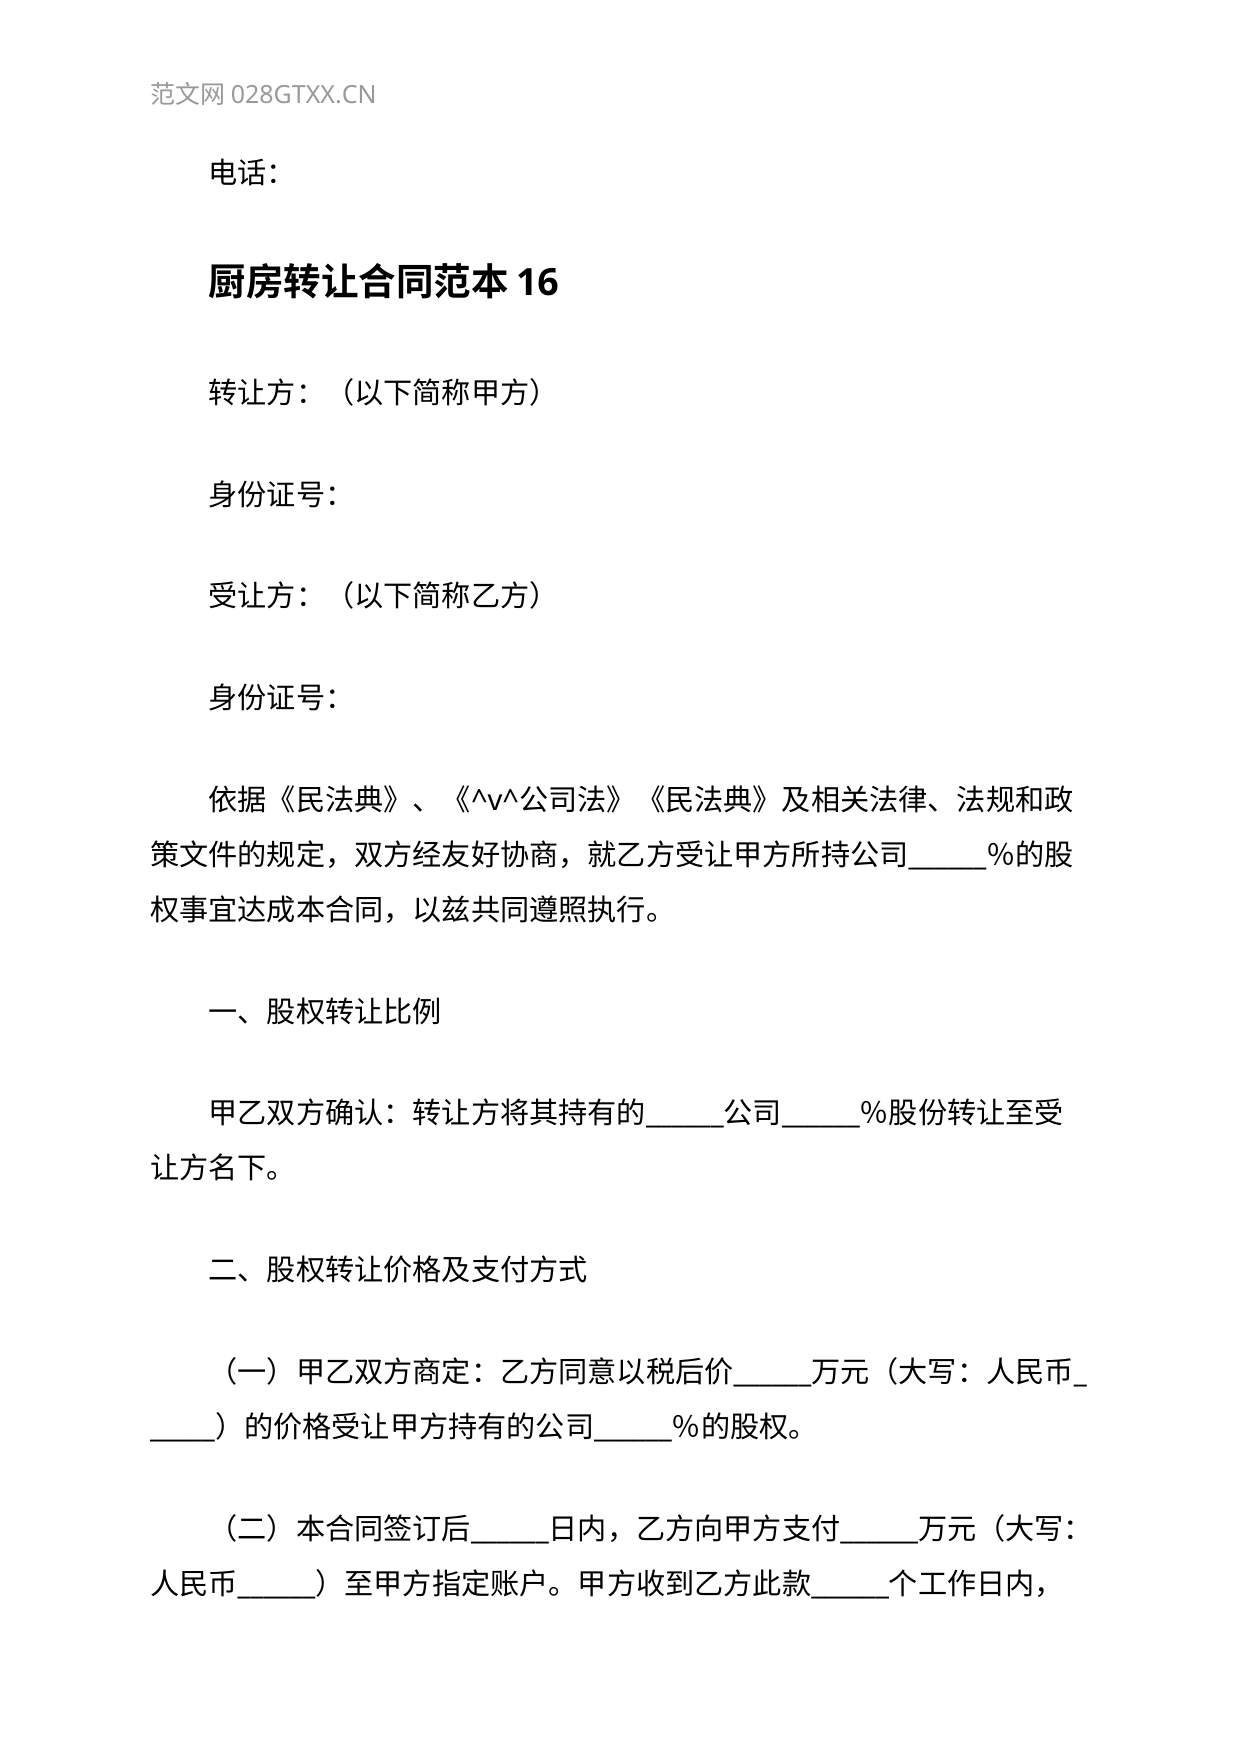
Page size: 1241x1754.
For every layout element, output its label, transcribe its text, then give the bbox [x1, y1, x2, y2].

text 转让方：（以下简称甲方） [150, 369, 1090, 412]
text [150, 1506, 1090, 1603]
text 一、股权转让比例 [150, 988, 1090, 1031]
text （一）甲乙双方商定：乙方同意以税后价______万元（大写：人民币______）的价格受让甲方持有的公司______％的股权。 [150, 1348, 1090, 1446]
text 受让方：（以下简称乙方） [150, 573, 1090, 615]
text 依据《民法典》、《^v^公司法》《民法典》及相关法律、法规和政策文件的规定，双方经友好协商，就乙方受让甲方所持公司______％的股权事宜达成本合同，以兹共同遵照执行。 [150, 776, 1090, 929]
text 二、股权转让价格及支付方式 [150, 1247, 1090, 1289]
text 甲乙双方确认：转让方将其持有的______公司______％股份转让至受让方名下。 [150, 1090, 1090, 1187]
text 身份证号： [150, 471, 1090, 513]
text 厨房转让合同范本16 [150, 252, 1090, 306]
text 身份证号： [150, 675, 1090, 717]
text 电话： [150, 150, 1090, 192]
